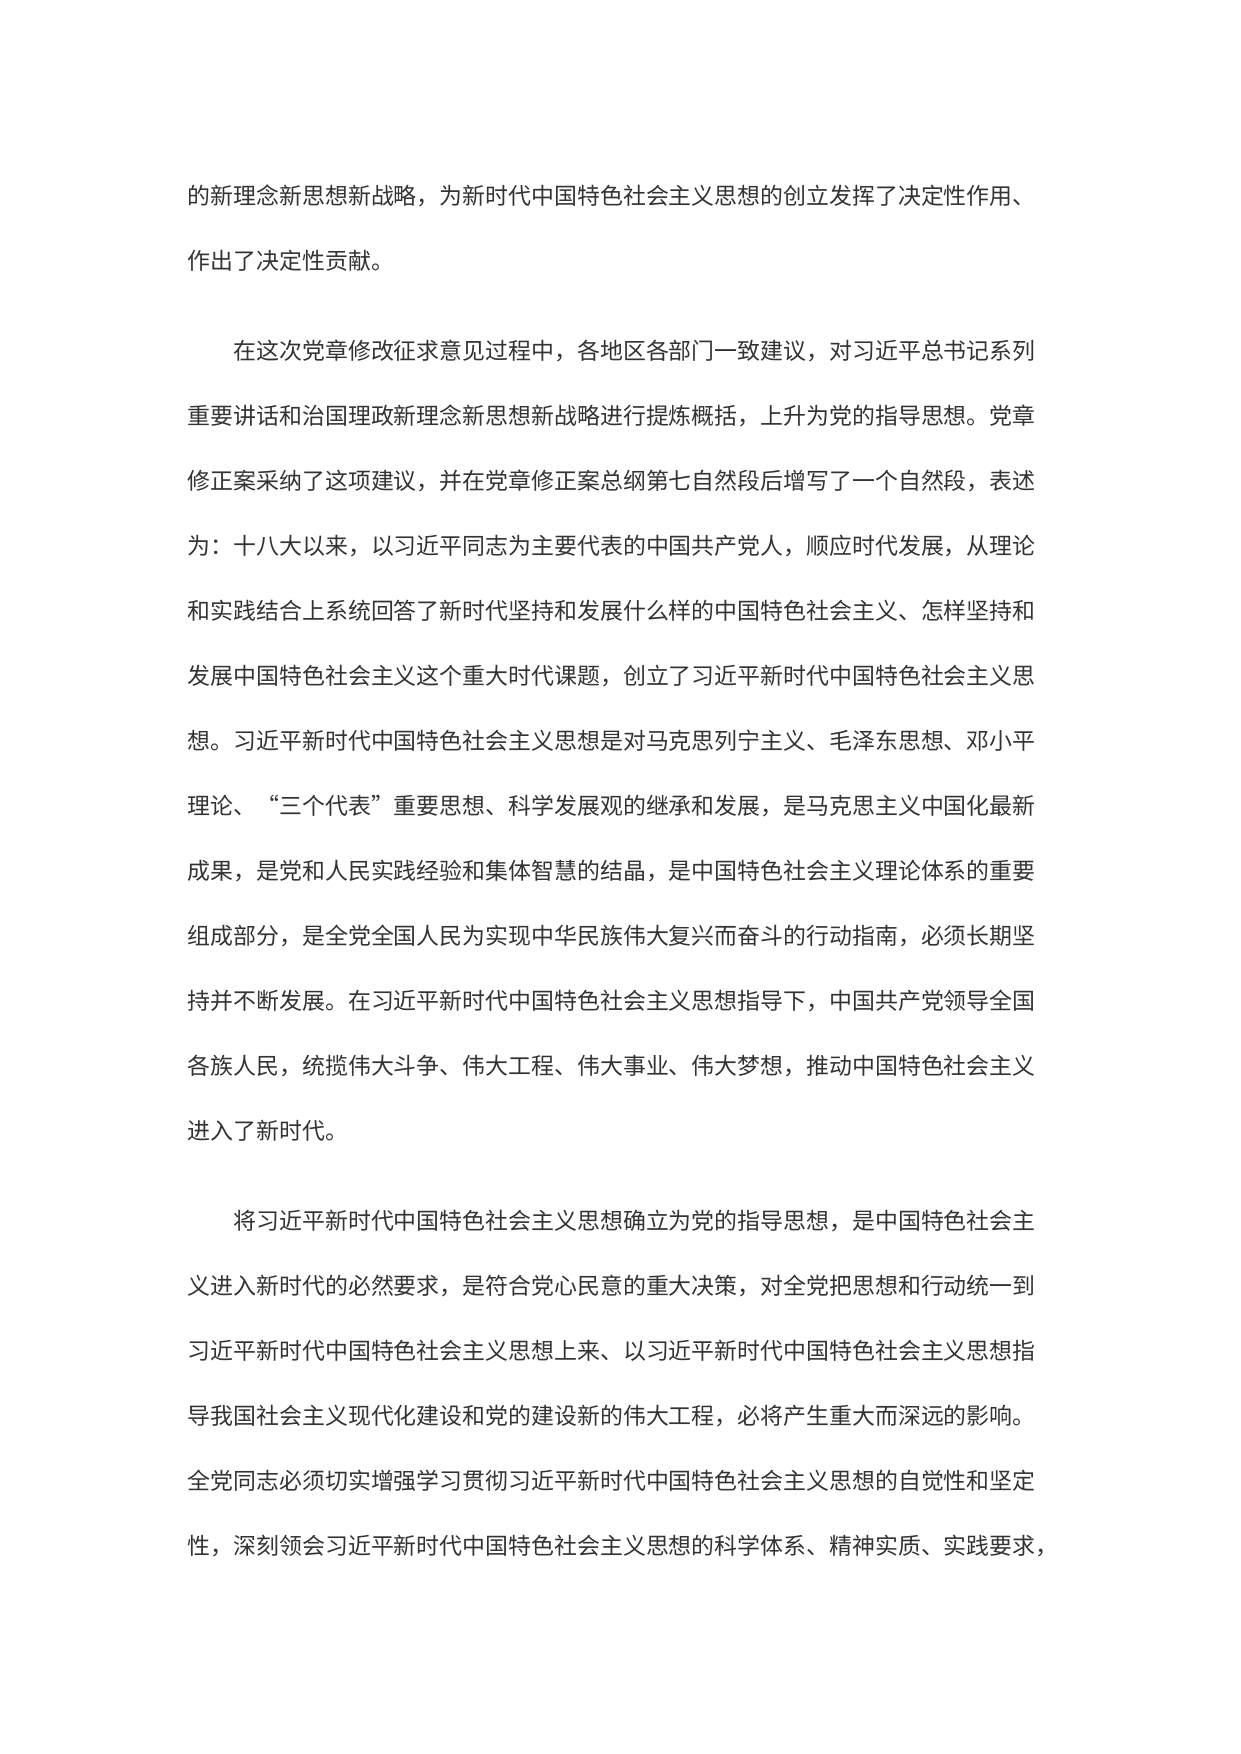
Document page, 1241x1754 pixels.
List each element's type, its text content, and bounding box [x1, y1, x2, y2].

text 在这次党章修改征求意见过程中，各地区各部门一致建议，对习近平总书记系列重要讲话和治国理政新理念新思想新战略进行提炼概括，上升为党的指导思想。党章修正案采纳了这项建议，并在党章修正案总纲第七自然段后增写了一个自然段，表述为：十八大以来，以习近平同志为主要代表的中国共产党人，顺应时代发展，从理论和实践结合上系统回答了新时代坚持和发展什么样的中国特色社会主义、怎样坚持和发展中国特色社会主义这个重大时代课题，创立了习近平新时代中国特色社会主义思想。习近平新时代中国特色社会主义思想是对马克思列宁主义、毛泽东思想、邓小平理论、“三个代表”重要思想、科学发展观的继承和发展，是马克思主义中国化最新成果，是党和人民实践经验和集体智慧的结晶，是中国特色社会主义理论体系的重要组成部分，是全党全国人民为实现中华民族伟大复兴而奋斗的行动指南，必须长期坚持并不断发展。在习近平新时代中国特色社会主义思想指导下，中国共产党领导全国各族人民，统揽伟大斗争、伟大工程、伟大事业、伟大梦想，推动中国特色社会主义进入了新时代。 [187, 317, 1053, 1162]
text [187, 162, 1053, 292]
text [187, 1187, 1053, 1577]
